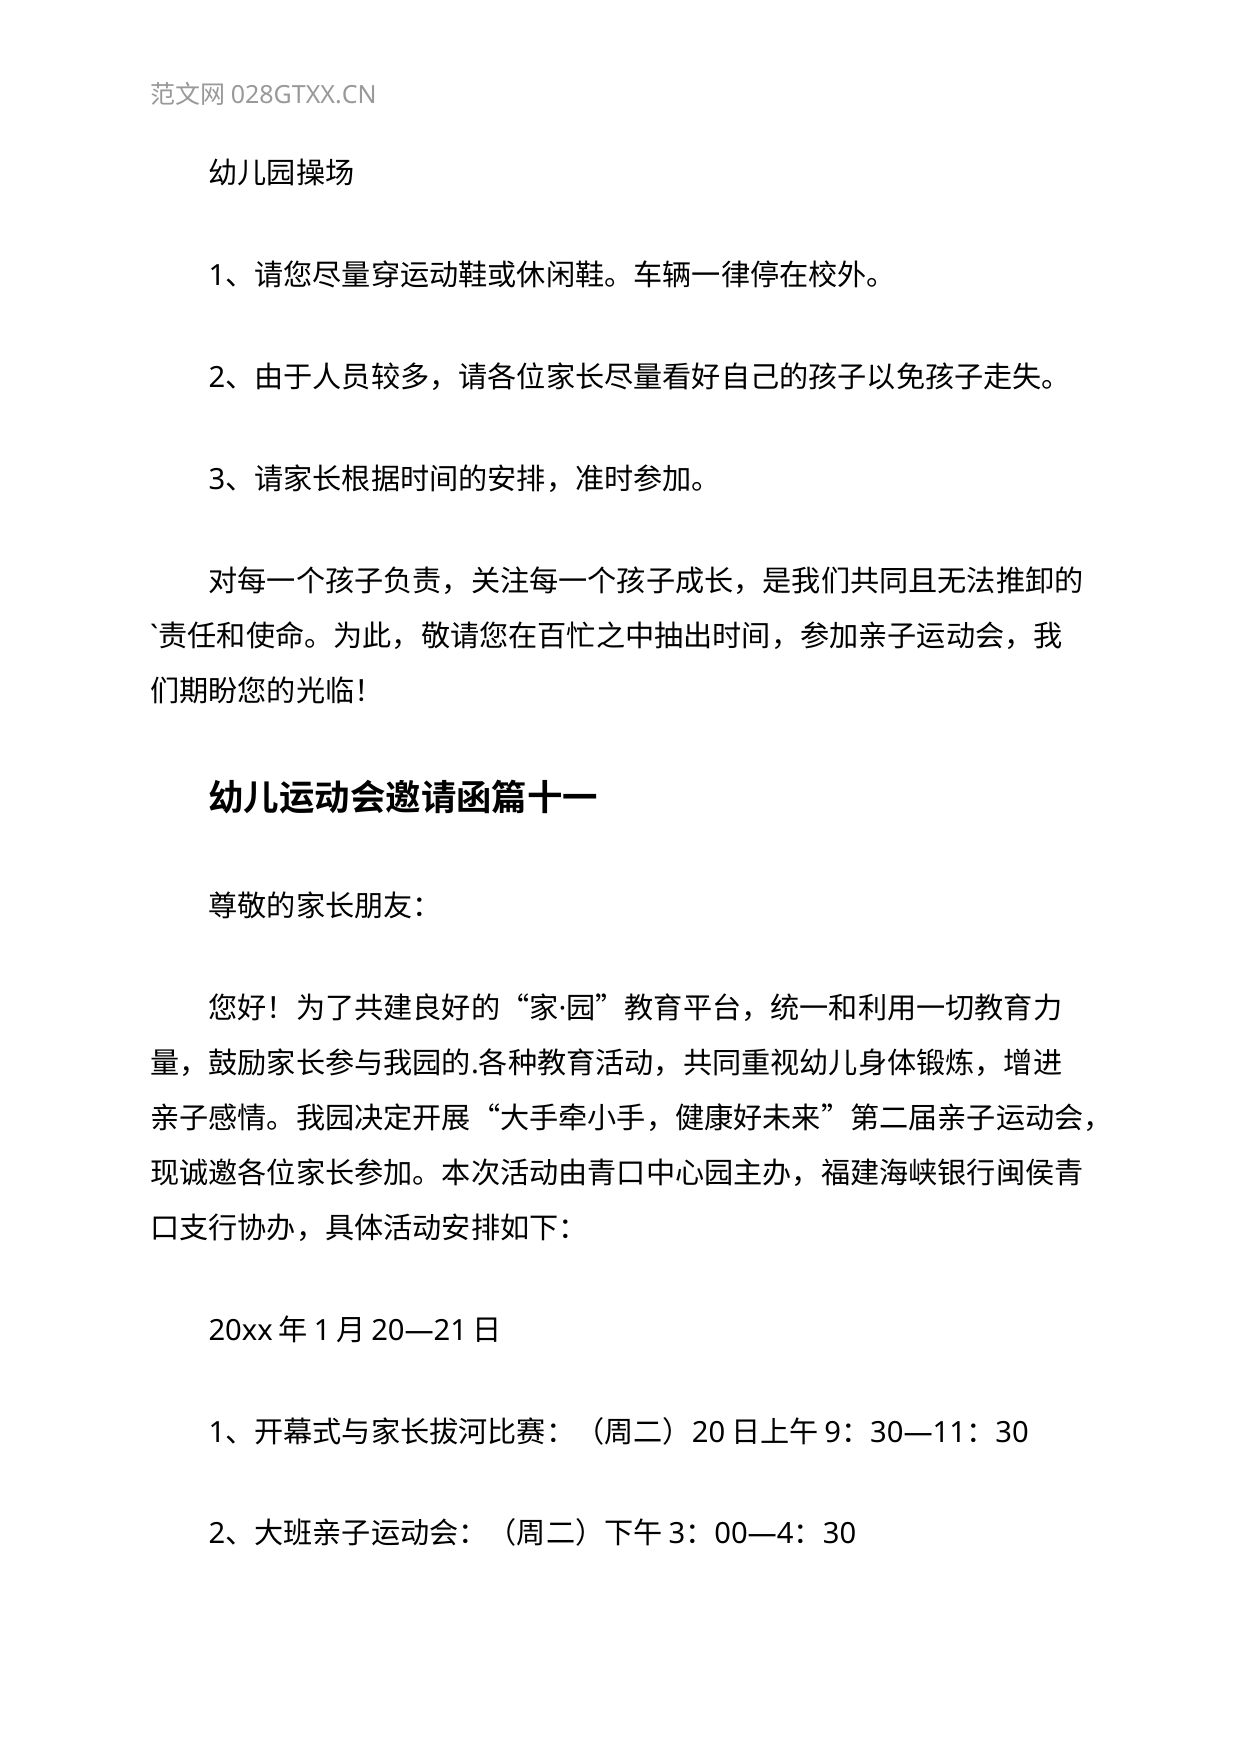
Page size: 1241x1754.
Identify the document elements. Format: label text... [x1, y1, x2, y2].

text 20xx年1月20—21日 [150, 1306, 1090, 1348]
text 3、请家长根据时间的安排，准时参加。 [150, 456, 1090, 498]
text 幼儿园操场 [150, 150, 1090, 192]
text 您好！为了共建良好的“家·园”教育平台，统一和利用一切教育力量，鼓励家长参与我园的.各种教育活动，共同重视幼儿身体锻炼，增进亲子感情。我园决定开展“大手牵小手，健康好未来”第二届亲子运动会，现诚邀各位家长参加。本次活动由青口中心园主办，福建海峡银行闽侯青口支行协办，具体活动安排如下： [150, 984, 1090, 1247]
text 2、由于人员较多，请各位家长尽量看好自己的孩子以免孩子走失。 [150, 354, 1090, 396]
text 尊敬的家长朋友： [150, 883, 1090, 925]
text 对每一个孩子负责，关注每一个孩子成长，是我们共同且无法推卸的`责任和使命。为此，敬请您在百忙之中抽出时间，参加亲子运动会，我们期盼您的光临！ [150, 558, 1090, 710]
text 1、开幕式与家长拔河比赛：（周二）20日上午9：30—11：30 [150, 1408, 1090, 1451]
text 1、请您尽量穿运动鞋或休闲鞋。车辆一律停在校外。 [150, 252, 1090, 294]
text 幼儿运动会邀请函篇十一 [150, 769, 1090, 821]
text 2、大班亲子运动会：（周二）下午3：00—4：30 [150, 1510, 1090, 1552]
